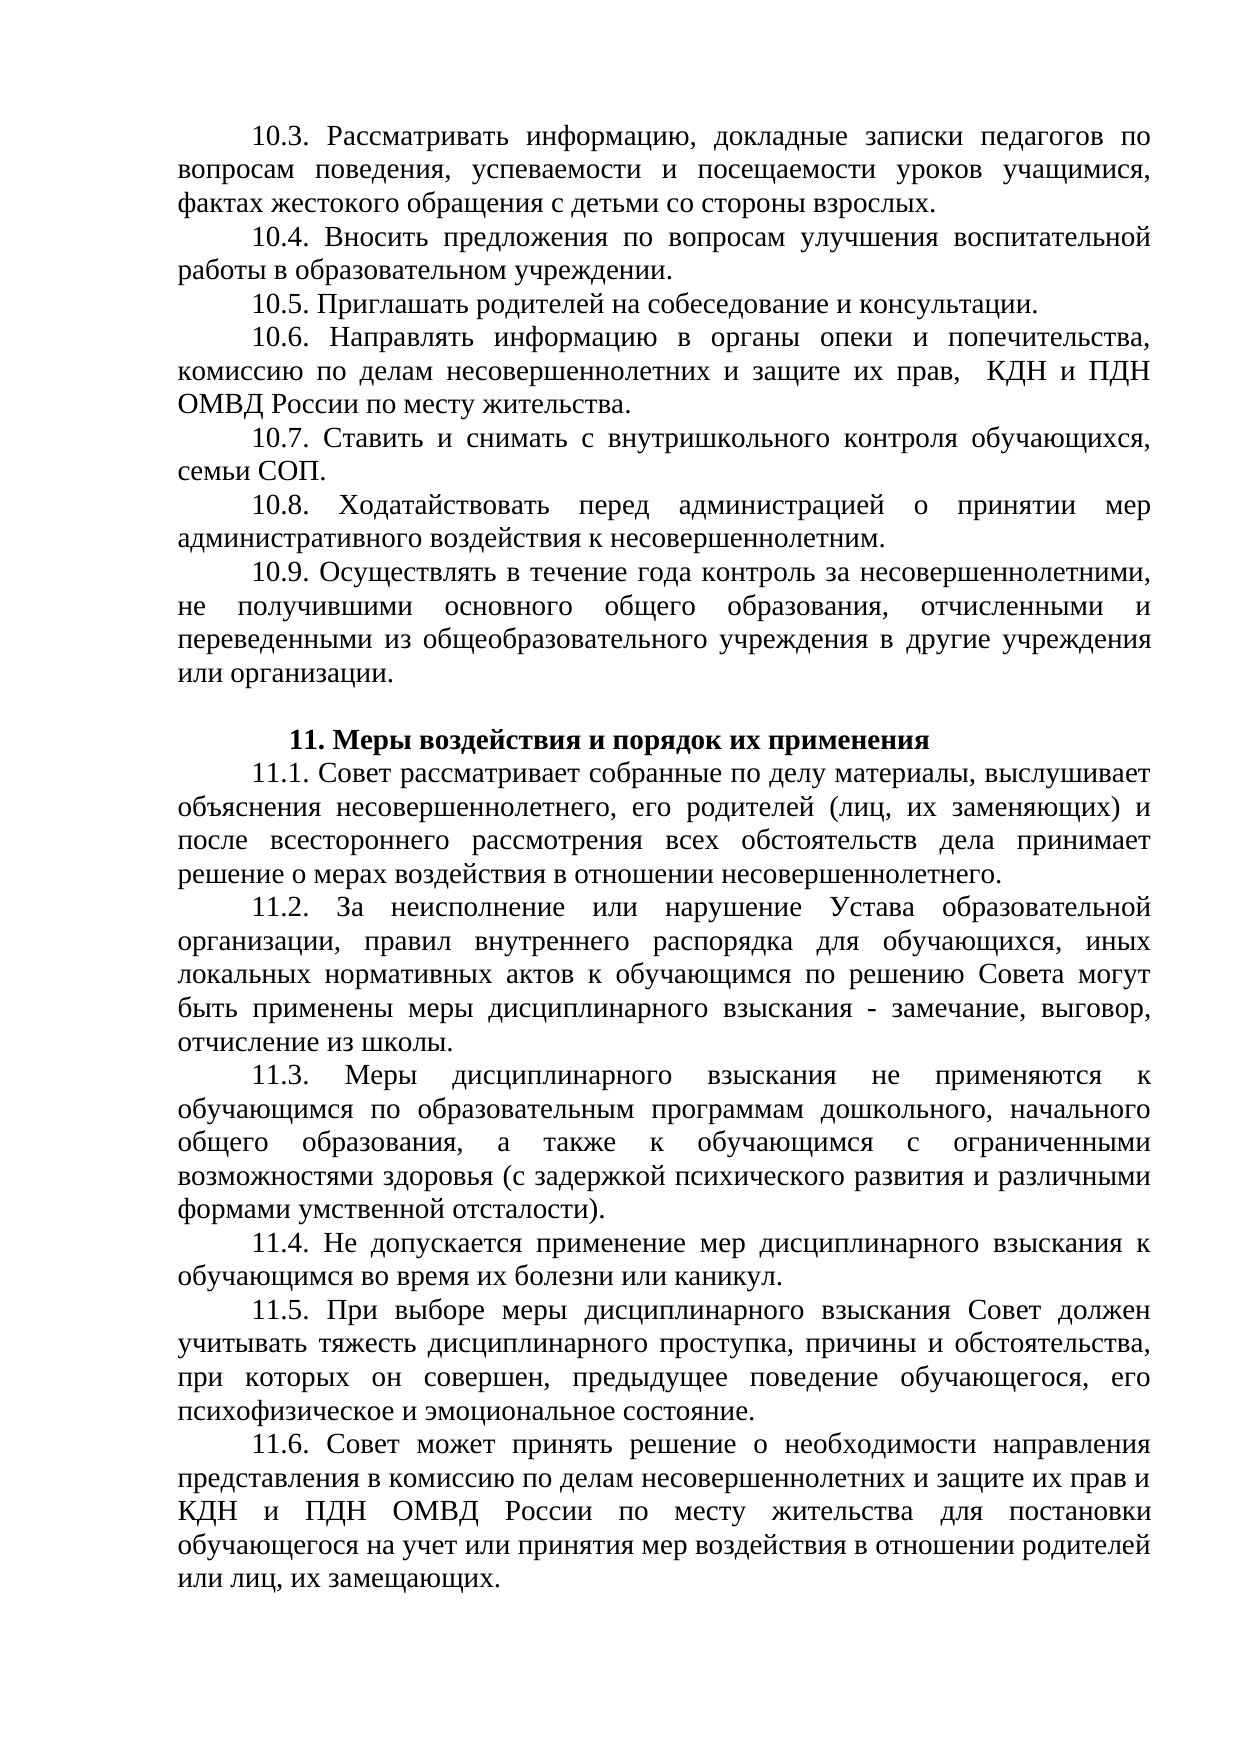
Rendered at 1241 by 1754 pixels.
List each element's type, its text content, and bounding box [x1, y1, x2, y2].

text 10.6. Направлять информацию в органы опеки и попечительства, комиссию по делам несовершеннолетних и защите их прав, КДН и ПДН ОМВД России по месту жительства. [177, 319, 1152, 420]
text 10.7. Ставить и снимать с внутришкольного контроля обучающихся, семьи СОП. [177, 420, 1152, 487]
text 11.6. Совет может принять решение о необходимости направления представления в комиссию по делам несовершеннолетних и защите их прав и КДН и ПДН ОМВД России по месту жительства для постановки обучающегося на учет или принятия мер воздействия в отношении родителей или лиц, их замещающих. [177, 1426, 1152, 1594]
text 11. Меры воздействия и порядок их применения [288, 722, 1152, 755]
text 11.4. Не допускается применение мер дисциплинарного взыскания к обучающимся во время их болезни или каникул. [177, 1225, 1152, 1292]
text 11.3. Меры дисциплинарного взыскания не применяются к обучающимся по образовательным программам дошкольного, начального общего образования, а также к обучающимся с ограниченными возможностями здоровья (с задержкой психического развития и различными формами умственной отсталости). [177, 1057, 1152, 1225]
text 10.9. Осуществлять в течение года контроль за несовершеннолетними, не получившими основного общего образования, отчисленными и переведенными из общеобразовательного учреждения в другие учреждения или организации. [177, 554, 1152, 688]
text 10.4. Вносить предложения по вопросам улучшения воспитательной работы в образовательном учреждении. [177, 219, 1152, 286]
text 11.5. При выборе меры дисциплинарного взыскания Совет должен учитывать тяжесть дисциплинарного проступка, причины и обстоятельства, при которых он совершен, предыдущее поведение обучающегося, его психофизическое и эмоциональное состояние. [177, 1292, 1152, 1426]
text 10.5. Приглашать родителей на собеседование и консультации. [177, 286, 1152, 319]
text 10.8. Ходатайствовать перед администрацией о принятии мер административного воздействия к несовершеннолетним. [177, 487, 1152, 554]
text 11.2. За неисполнение или нарушение Устава образовательной организации, правил внутреннего распорядка для обучающихся, иных локальных нормативных актов к обучающимся по решению Совета могут быть применены меры дисциплинарного взыскания - замечание, выговор, отчисление из школы. [177, 889, 1152, 1057]
text 10.3. Рассматривать информацию, докладные записки педагогов по вопросам поведения, успеваемости и посещаемости уроков учащимися, фактах жестокого обращения с детьми со стороны взрослых. [177, 118, 1152, 219]
text 11.1. Совет рассматривает собранные по делу материалы, выслушивает объяснения несовершеннолетнего, его родителей (лиц, их заменяющих) и после всестороннего рассмотрения всех обстоятельств дела принимает решение о мерах воздействия в отношении несовершеннолетнего. [177, 755, 1152, 889]
